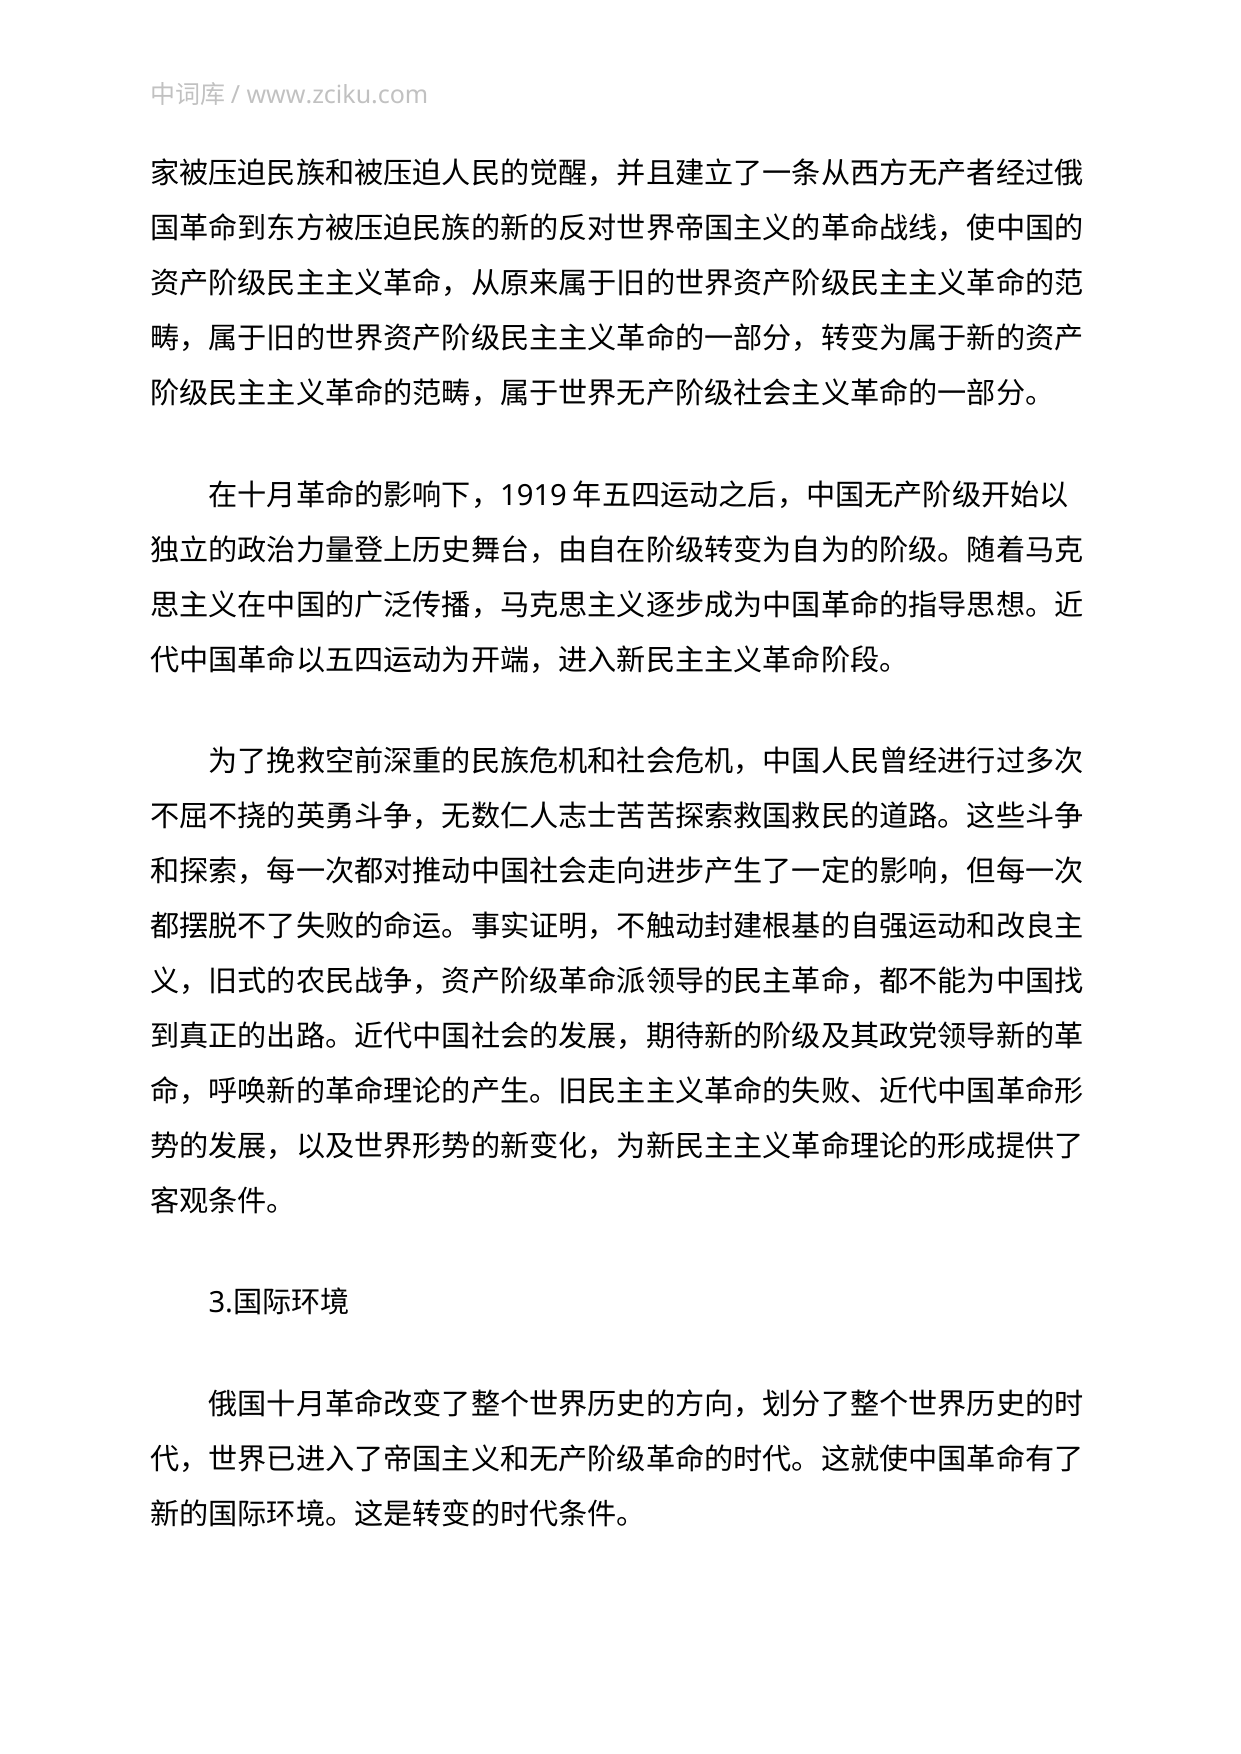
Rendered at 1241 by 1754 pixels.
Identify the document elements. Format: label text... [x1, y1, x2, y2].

text 为了挽救空前深重的民族危机和社会危机，中国人民曾经进行过多次不屈不挠的英勇斗争，无数仁人志士苦苦探索救国救民的道路。这些斗争和探索，每一次都对推动中国社会走向进步产生了一定的影响，但每一次都摆脱不了失败的命运。事实证明，不触动封建根基的自强运动和改良主义，旧式的农民战争，资产阶级革命派领导的民主革命，都不能为中国找到真正的出路。近代中国社会的发展，期待新的阶级及其政党领导新的革命，呼唤新的革命理论的产生。旧民主主义革命的失败、近代中国革命形势的发展，以及世界形势的新变化，为新民主主义革命理论的形成提供了客观条件。 [150, 738, 1090, 1219]
text 在十月革命的影响下，1919年五四运动之后，中国无产阶级开始以独立的政治力量登上历史舞台，由自在阶级转变为自为的阶级。随着马克思主义在中国的广泛传播，马克思主义逐步成为中国革命的指导思想。近代中国革命以五四运动为开端，进入新民主主义革命阶段。 [150, 471, 1090, 678]
text 3.国际环境 [150, 1279, 1090, 1321]
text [150, 150, 1090, 412]
text 俄国十月革命改变了整个世界历史的方向，划分了整个世界历史的时代，世界已进入了帝国主义和无产阶级革命的时代。这就使中国革命有了新的国际环境。这是转变的时代条件。 [150, 1381, 1090, 1533]
